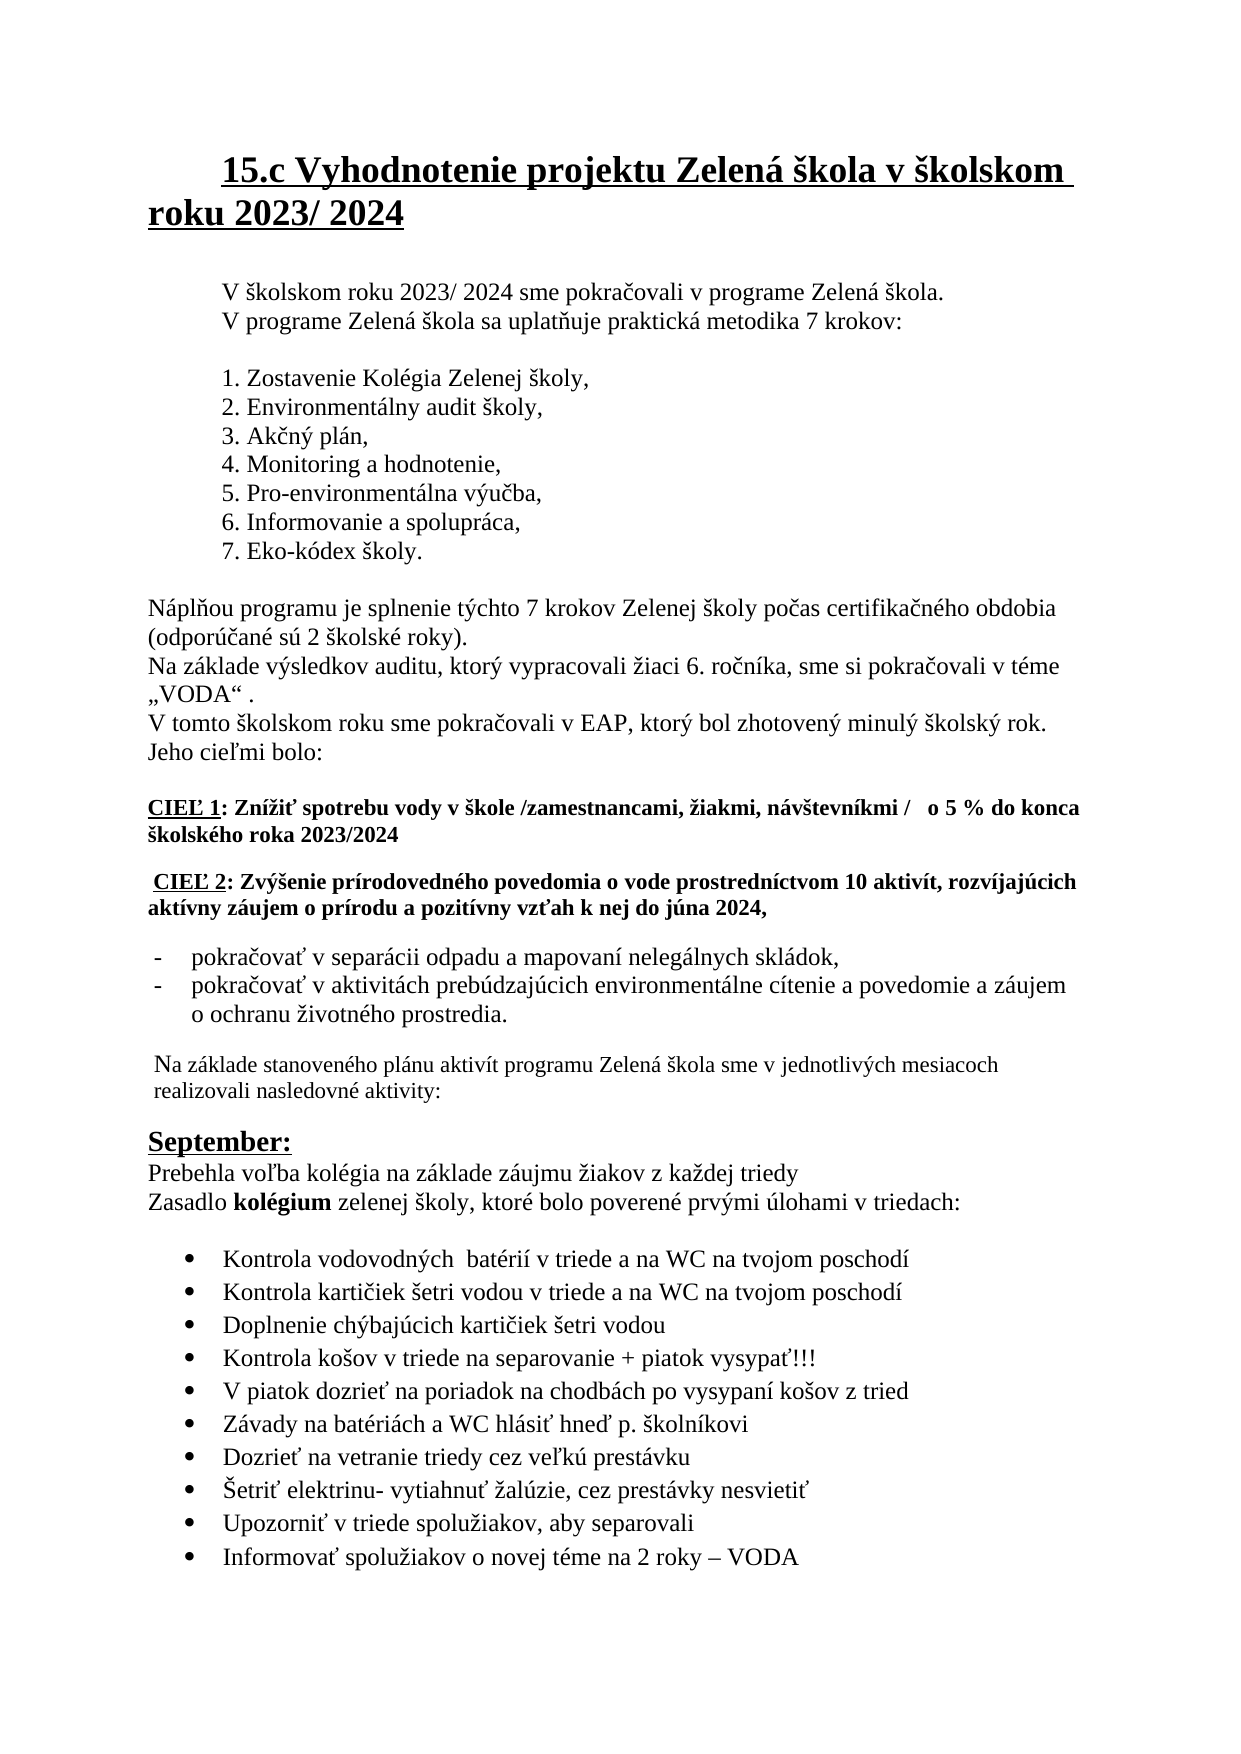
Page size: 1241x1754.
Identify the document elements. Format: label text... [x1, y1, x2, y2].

list Dozrieť na vetranie triedy cez veľkú prestávku [185, 1442, 1093, 1471]
text 1. Zostavenie Kolégia Zelenej školy, [148, 363, 1093, 392]
text CIEĽ 2: Zvýšenie prírodovedného povedomia o vode prostredníctvom 10 aktivít, rozvíjajúcich aktívny záujem o prírodu a pozitívny vzťah k nej do júna 2024, [147, 868, 1093, 921]
list Kontrola košov v triede na separovanie + piatok vysypať!!! [185, 1343, 1093, 1372]
list Upozorniť v triede spolužiakov, aby separovali [185, 1508, 1093, 1537]
text Zasadlo kolégium zelenej školy, ktoré bolo poverené prvými úlohami v triedach: [148, 1187, 1093, 1216]
text CIEĽ 1: Znížiť spotrebu vody v škole /zamestnancami, žiakmi, návštevníkmi / o 5 % do konca školského roka 2023/2024 [147, 794, 1093, 847]
text 7. Eko-kódex školy. [148, 536, 1093, 564]
list Kontrola kartičiek šetri vodou v triede a na WC na tvojom poschodí [185, 1277, 1093, 1306]
text 2. Environmentálny audit školy, [148, 392, 1093, 421]
text V programe Zelená škola sa uplatňuje praktická metodika 7 krokov: [148, 306, 1093, 334]
list Doplnenie chýbajúcich kartičiek šetri vodou [185, 1310, 1093, 1339]
text V tomto školskom roku sme pokračovali v EAP, ktorý bol zhotovený minulý školský rok. Jeho cieľmi bolo: [148, 708, 1093, 766]
list V piatok dozrieť na poriadok na chodbách po vysypaní košov z tried [185, 1376, 1093, 1405]
text Na základe výsledkov auditu, ktorý vypracovali žiaci 6. ročníka, sme si pokračovali v téme „VODA“ . [148, 651, 1093, 708]
text Na základe stanoveného plánu aktivít programu Zelená škola sme v jednotlivých mesiacoch realizovali nasledovné aktivity: [154, 1049, 1093, 1104]
text 3. Akčný plán, [148, 421, 1093, 449]
text September: [148, 1124, 1093, 1158]
list pokračovať v separácii odpadu a mapovaní nelegálnych skládok, [154, 942, 1093, 970]
text 5. Pro-environmentálna výučba, [148, 478, 1093, 507]
text 15.c Vyhodnotenie projektu Zelená škola v školskom roku 2023/ 2024 [148, 148, 1093, 234]
list Kontrola vodovodných batérií v triede a na WC na tvojom poschodí [185, 1244, 1093, 1273]
text 6. Informovanie a spolupráca, [148, 507, 1093, 536]
list Šetriť elektrinu- vytiahnuť žalúzie, cez prestávky nesvietiť [185, 1476, 1093, 1504]
list Informovať spolužiakov o novej téme na 2 roky – VODA [185, 1542, 1093, 1570]
list Závady na batériách a WC hlásiť hneď p. školníkovi [185, 1409, 1093, 1438]
list pokračovať v aktivitách prebúdzajúcich environmentálne cítenie a povedomie a záujem o ochranu životného prostredia. [154, 970, 1093, 1028]
text Prebehla voľba kolégia na základe záujmu žiakov z každej triedy [148, 1158, 1093, 1187]
text 4. Monitoring a hodnotenie, [148, 449, 1093, 478]
text Náplňou programu je splnenie týchto 7 krokov Zelenej školy počas certifikačného obdobia (odporúčané sú 2 školské roky). [148, 593, 1093, 651]
text V školskom roku 2023/ 2024 sme pokračovali v programe Zelená škola. [148, 277, 1093, 306]
